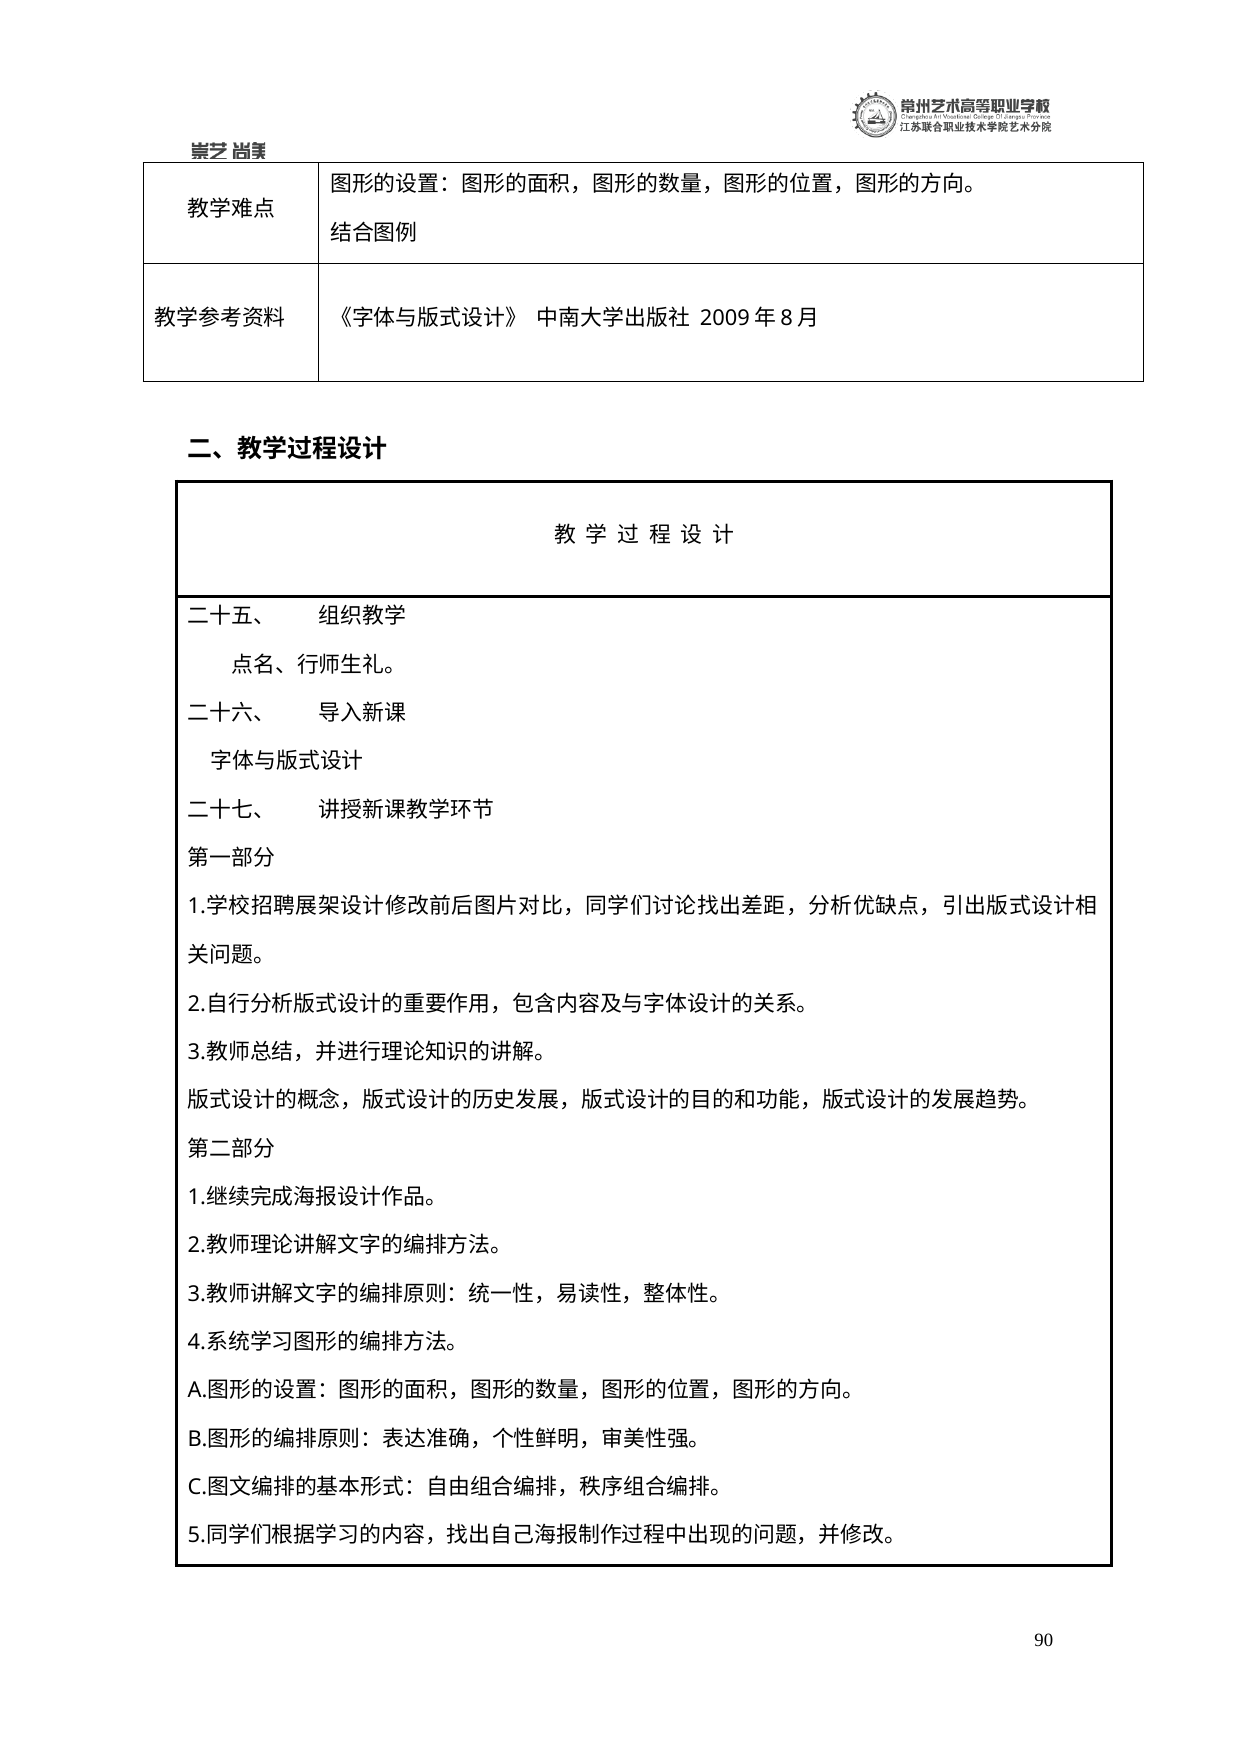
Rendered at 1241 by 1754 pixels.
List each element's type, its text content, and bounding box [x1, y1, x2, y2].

table_cell 图形的设置：图形的面积，图形的数量，图形的位置，图形的方向。 结合图例 [319, 163, 1143, 262]
table_header 教 学 过 程 设 计 [178, 483, 1110, 595]
table_cell 《字体与版式设计》 中南大学出版社 2009年8月 [319, 264, 1143, 381]
text 二、教学过程设计 [187, 414, 1053, 479]
picture [848, 88, 1053, 138]
picture [190, 142, 266, 158]
table_cell 教学难点 [144, 163, 318, 262]
table_cell 教学参考资料 [144, 264, 318, 381]
